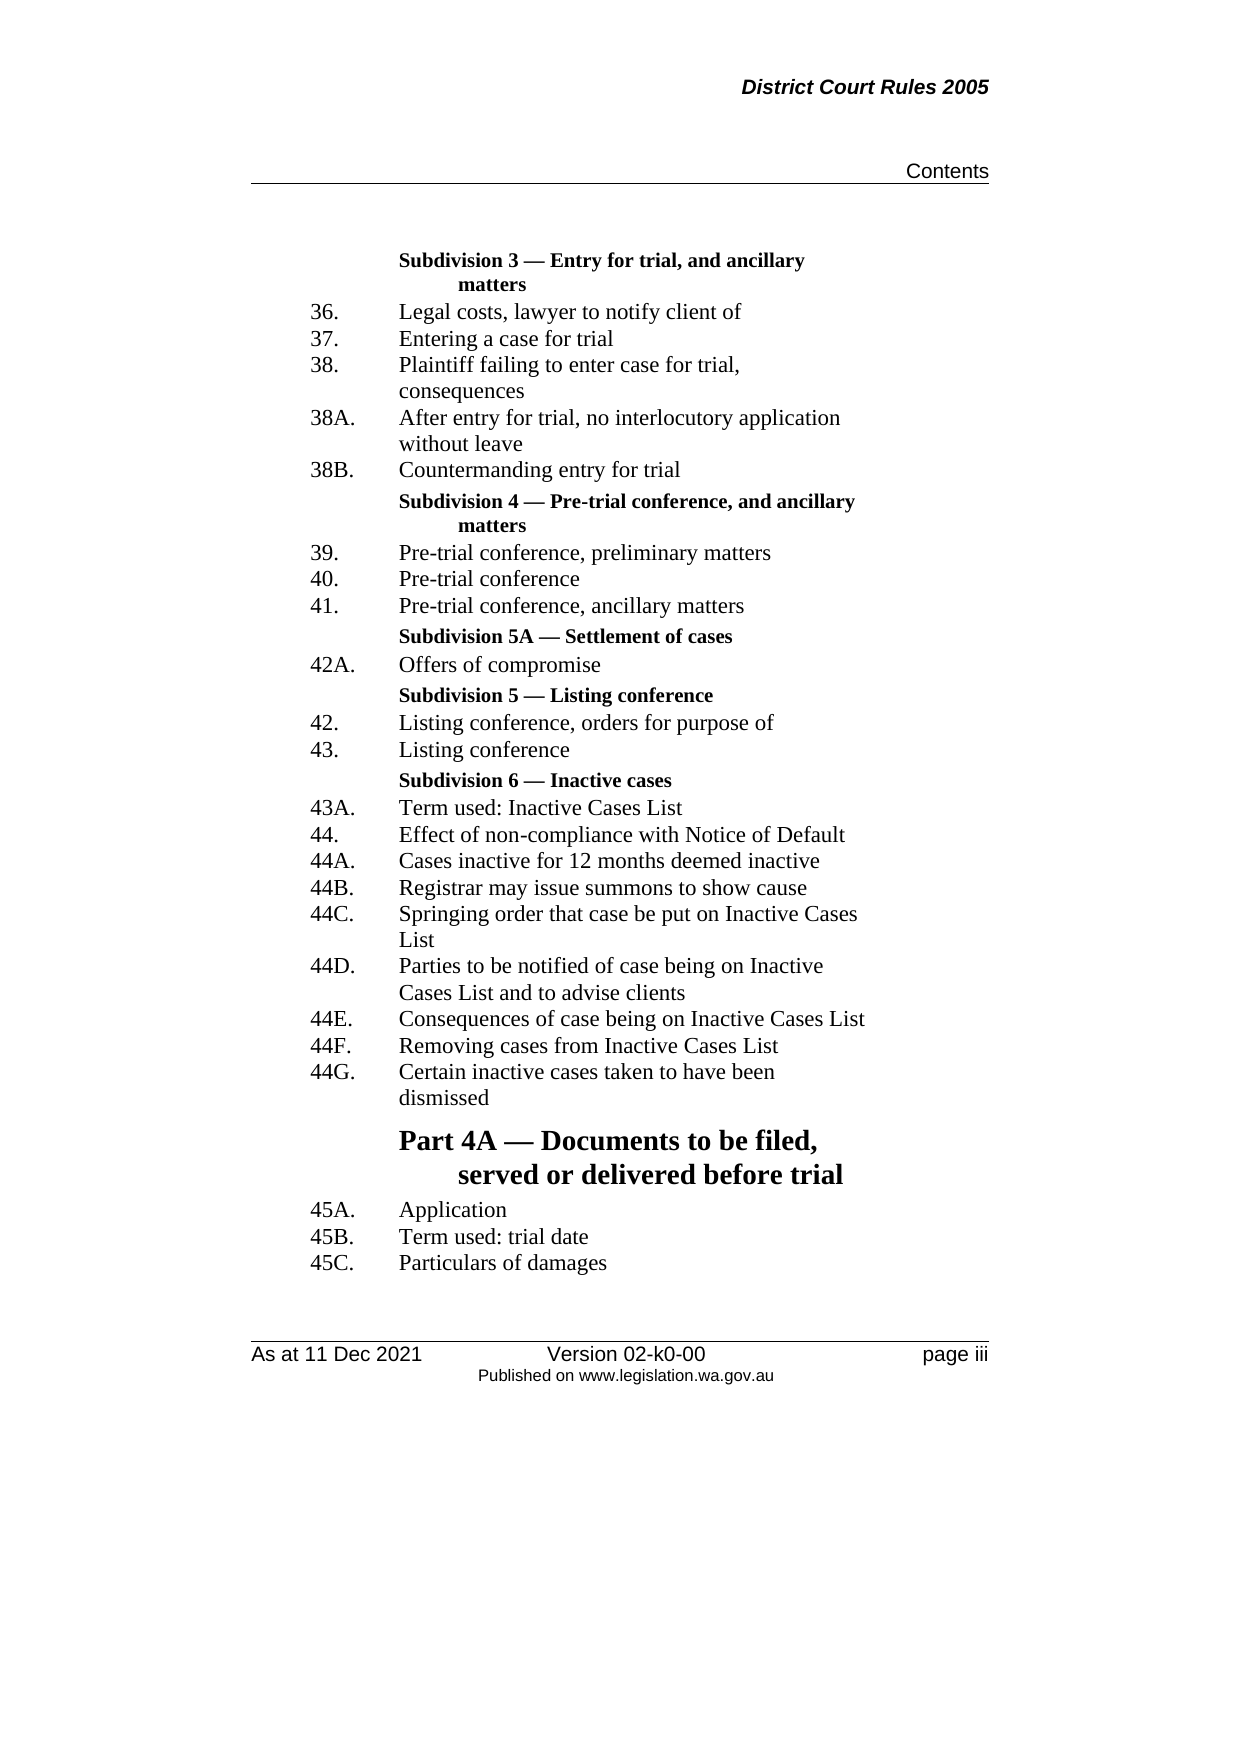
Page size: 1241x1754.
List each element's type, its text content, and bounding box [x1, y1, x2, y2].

text 43A. Term used: Inactive Cases List 40 [310, 794, 871, 821]
text 42A. Offers of compromise 37 [310, 651, 871, 677]
text 38B. Countermanding entry for trial 33 [310, 456, 871, 483]
text 40. Pre-trial conference 34 [310, 566, 871, 592]
text 44E. Consequences of case being on Inactive Cases List 42 [310, 1005, 871, 1032]
text Subdivision 4 — Pre-trial conference, and ancillary matters [399, 489, 871, 537]
text 44. Effect of non-compliance with Notice of Default 40 [310, 821, 871, 847]
text 45B. Term used: trial date 44 [310, 1223, 871, 1249]
text Subdivision 3 — Entry for trial, and ancillary matters [399, 248, 871, 296]
text 44A. Cases inactive for 12 months deemed inactive 40 [310, 847, 871, 873]
text 44C. Springing order that case be put on Inactive Cases List 41 [310, 900, 871, 953]
text 42. Listing conference, orders for purpose of 38 [310, 709, 871, 736]
text 39. Pre-trial conference, preliminary matters 34 [310, 539, 871, 566]
text 43. Listing conference 38 [310, 736, 871, 762]
text 38A. After entry for trial, no interlocutory application without leave 32 [310, 404, 871, 456]
text Part 4A — Documents to be filed, served or delivered before trial [399, 1123, 871, 1190]
text 36. Legal costs, lawyer to notify client of 30 [310, 298, 871, 324]
text 45A. Application 44 [310, 1197, 871, 1223]
text 44F. Removing cases from Inactive Cases List 42 [310, 1032, 871, 1058]
text 44G. Certain inactive cases taken to have been dismissed 43 [310, 1058, 871, 1111]
text 45C. Particulars of damages 44 [310, 1249, 871, 1276]
text 44B. Registrar may issue summons to show cause 40 [310, 873, 871, 900]
text 41. Pre-trial conference, ancillary matters 36 [310, 592, 871, 618]
text 37. Entering a case for trial 31 [310, 324, 871, 351]
text 38. Plaintiff failing to enter case for trial, consequences 31 [310, 351, 871, 404]
text Subdivision 5A — Settlement of cases [399, 624, 871, 648]
text 44D. Parties to be notified of case being on Inactive Cases List and to advise clients 41 [310, 953, 871, 1005]
text Subdivision 5 — Listing conference [399, 683, 871, 707]
text Subdivision 6 — Inactive cases [399, 768, 871, 792]
